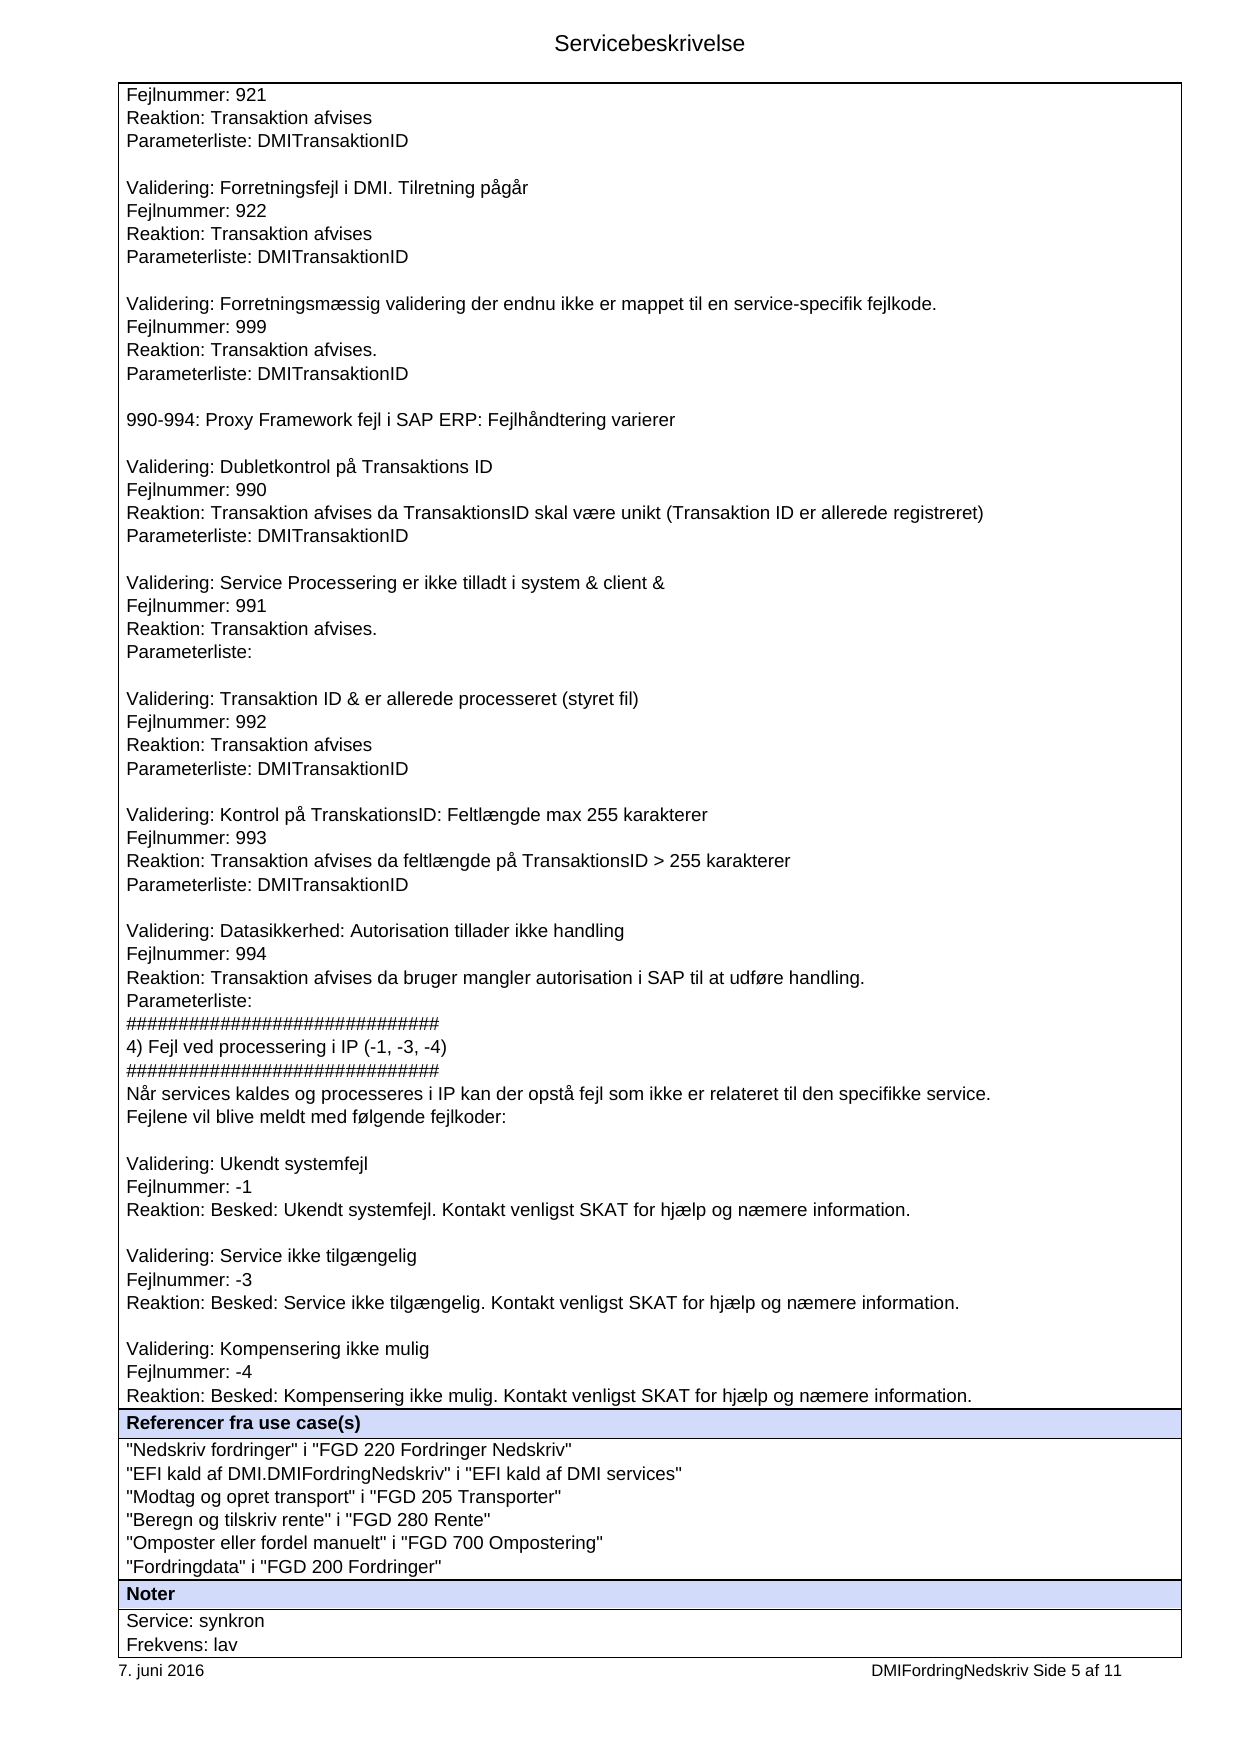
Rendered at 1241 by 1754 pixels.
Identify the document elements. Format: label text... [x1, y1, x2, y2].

table_cell Referencer fra use case(s) [119, 1410, 1181, 1438]
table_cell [119, 1610, 1181, 1657]
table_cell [119, 84, 1181, 1408]
table_cell Noter [119, 1581, 1181, 1608]
table_cell "Nedskriv fordringer" i "FGD 220 Fordringer Nedskriv" "EFI kald af DMI.DMIFordringNedskriv" i "EFI kald af DMI services" "Modtag og opret transport" i "FGD 205 Transporter" "Beregn og tilskriv rente" i "FGD 280 Rente" "Omposter eller fordel manuelt" i "FGD 700 Ompostering" "Fordringdata" i "FGD 200 Fordringer" [119, 1439, 1181, 1579]
